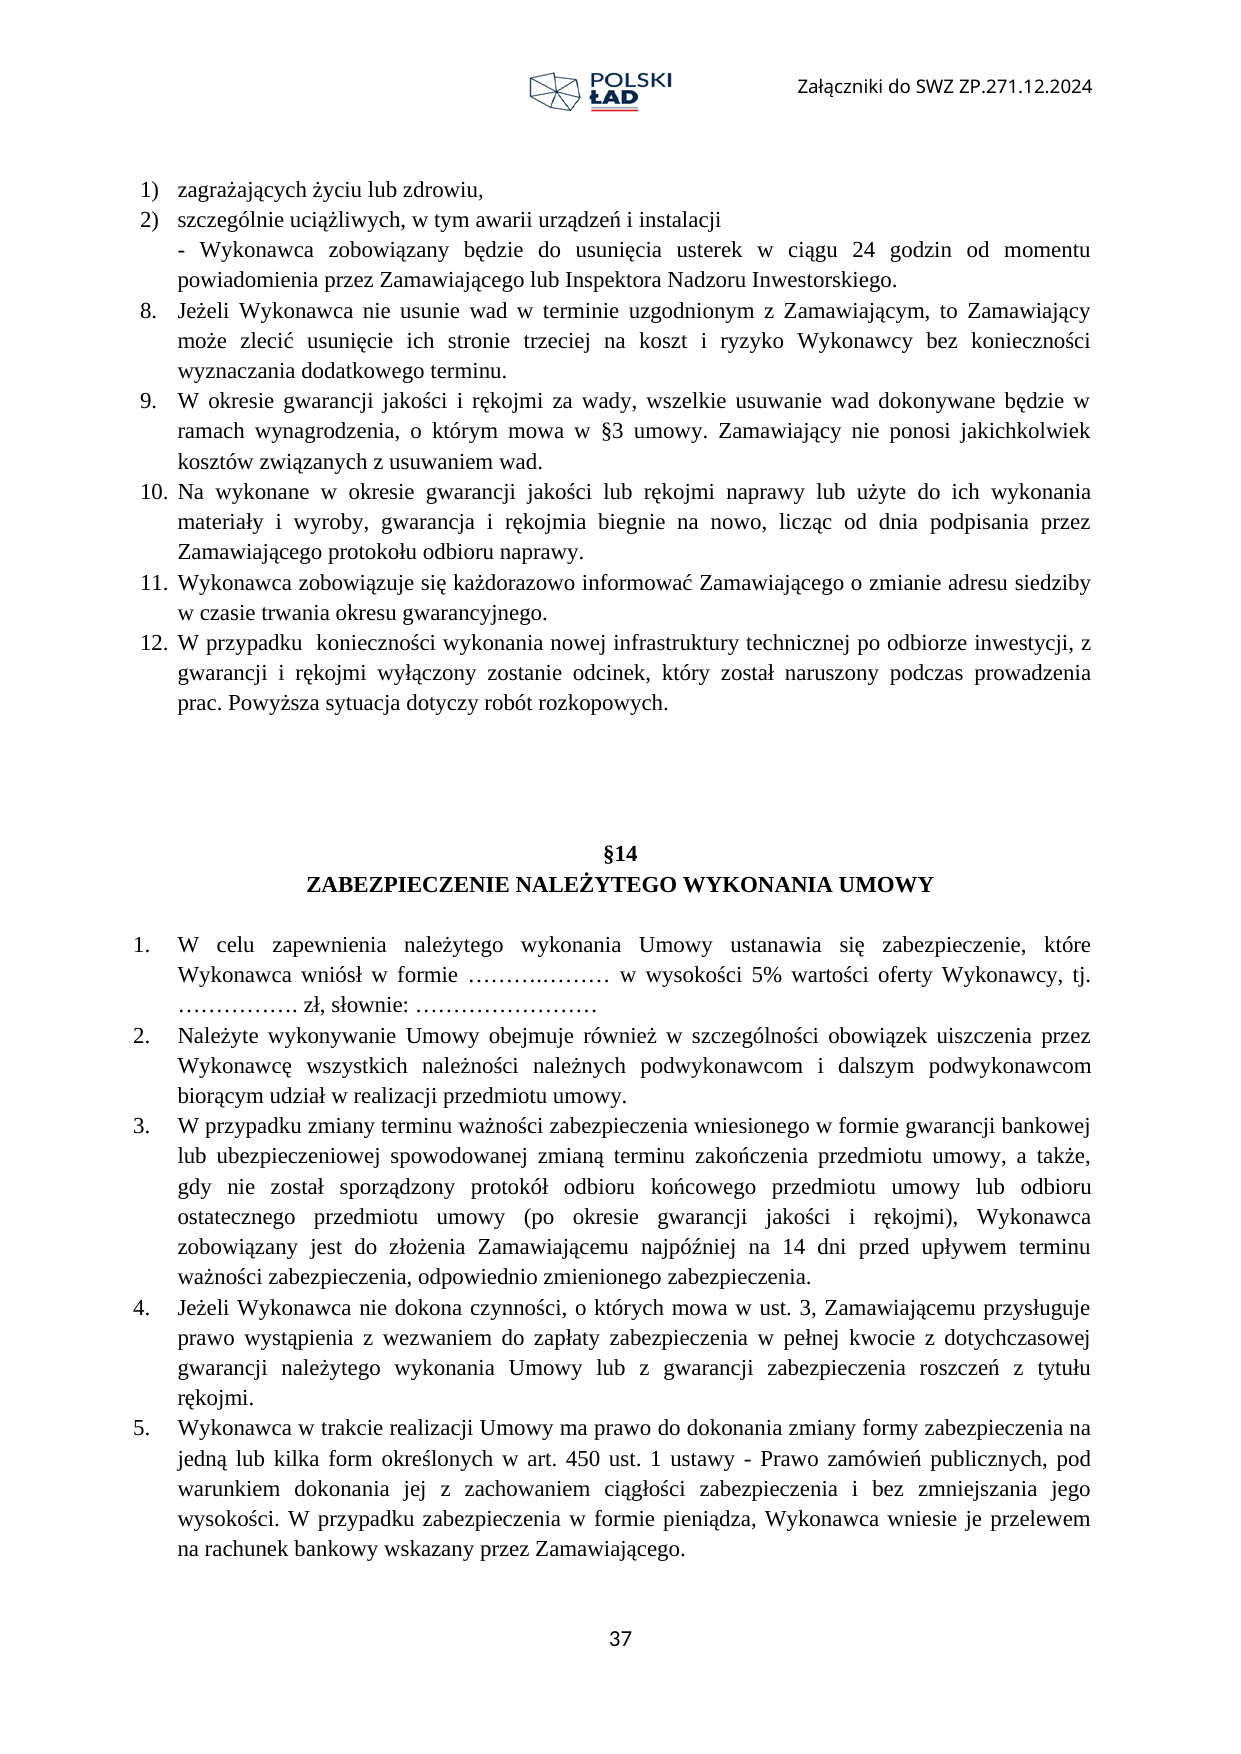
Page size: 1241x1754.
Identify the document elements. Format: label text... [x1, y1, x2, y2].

text §14 [148, 841, 1092, 867]
list Na wykonane w okresie gwarancji jakości lub rękojmi naprawy lub użyte do ich wykonania materiały i wyroby, gwarancja i rękojmia biegnie na nowo, licząc od dnia podpisania przez Zamawiającego protokołu odbioru naprawy. [140, 478, 1092, 565]
list W przypadku konieczności wykonania nowej infrastruktury technicznej po odbiorze inwestycji, z gwarancji i rękojmi wyłączony zostanie odcinek, który został naruszony podczas prowadzenia prac. Powyższa sytuacja dotyczy robót rozkopowych. [140, 629, 1092, 716]
list Jeżeli Wykonawca nie usunie wad w terminie uzgodnionym z Zamawiającym, to Zamawiający może zlecić usunięcie ich stronie trzeciej na koszt i ryzyko Wykonawcy bez konieczności wyznaczania dodatkowego terminu. [140, 297, 1092, 383]
list szczególnie uciążliwych, w tym awarii urządzeń i instalacji [140, 206, 1092, 232]
list zagrażających życiu lub zdrowiu, [140, 176, 1092, 202]
list W przypadku zmiany terminu ważności zabezpieczenia wniesionego w formie gwarancji bankowej lub ubezpieczeniowej spowodowanej zmianą terminu zakończenia przedmiotu umowy, a także, gdy nie został sporządzony protokół odbioru końcowego przedmiotu umowy lub odbioru ostatecznego przedmiotu umowy (po okresie gwarancji jakości i rękojmi), Wykonawca zobowiązany jest do złożenia Zamawiającemu najpóźniej na 14 dni przed upływem terminu ważności zabezpieczenia, odpowiednio zmienionego zabezpieczenia. [133, 1112, 1092, 1290]
list Jeżeli Wykonawca nie dokona czynności, o których mowa w ust. 3, Zamawiającemu przysługuje prawo wystąpienia z wezwaniem do zapłaty zabezpieczenia w pełnej kwocie z dotychczasowej gwarancji należytego wykonania Umowy lub z gwarancji zabezpieczenia roszczeń z tytułu rękojmi. [133, 1294, 1092, 1411]
list W celu zapewnienia należytego wykonania Umowy ustanawia się zabezpieczenie, które Wykonawca wniósł w formie ……….……… w wysokości 5% wartości oferty Wykonawcy, tj. ……………. zł, słownie: …………………… [133, 931, 1092, 1018]
list Należyte wykonywanie Umowy obejmuje również w szczególności obowiązek uiszczenia przez Wykonawcę wszystkich należności należnych podwykonawcom i dalszym podwykonawcom biorącym udział w realizacji przedmiotu umowy. [133, 1022, 1092, 1108]
list Wykonawca w trakcie realizacji Umowy ma prawo do dokonania zmiany formy zabezpieczenia na jedną lub kilka form określonych w art. 450 ust. 1 ustawy - Prawo zamówień publicznych, pod warunkiem dokonania jej z zachowaniem ciągłości zabezpieczenia i bez zmniejszania jego wysokości. W przypadku zabezpieczenia w formie pieniądza, Wykonawca wniesie je przelewem na rachunek bankowy wskazany przez Zamawiającego. [133, 1414, 1092, 1562]
list W okresie gwarancji jakości i rękojmi za wady, wszelkie usuwanie wad dokonywane będzie w ramach wynagrodzenia, o którym mowa w §3 umowy. Zamawiający nie ponosi jakichkolwiek kosztów związanych z usuwaniem wad. [140, 387, 1092, 474]
picture [482, 6, 721, 176]
list Wykonawca zobowiązuje się każdorazowo informować Zamawiającego o zmianie adresu siedziby w czasie trwania okresu gwarancyjnego. [140, 569, 1092, 625]
text - Wykonawca zobowiązany będzie do usunięcia usterek w ciągu 24 godzin od momentu powiadomienia przez Zamawiającego lub Inspektora Nadzoru Inwestorskiego. [177, 236, 1092, 293]
text ZABEZPIECZENIE NALEŻYTEGO WYKONANIA UMOWY [148, 871, 1092, 897]
